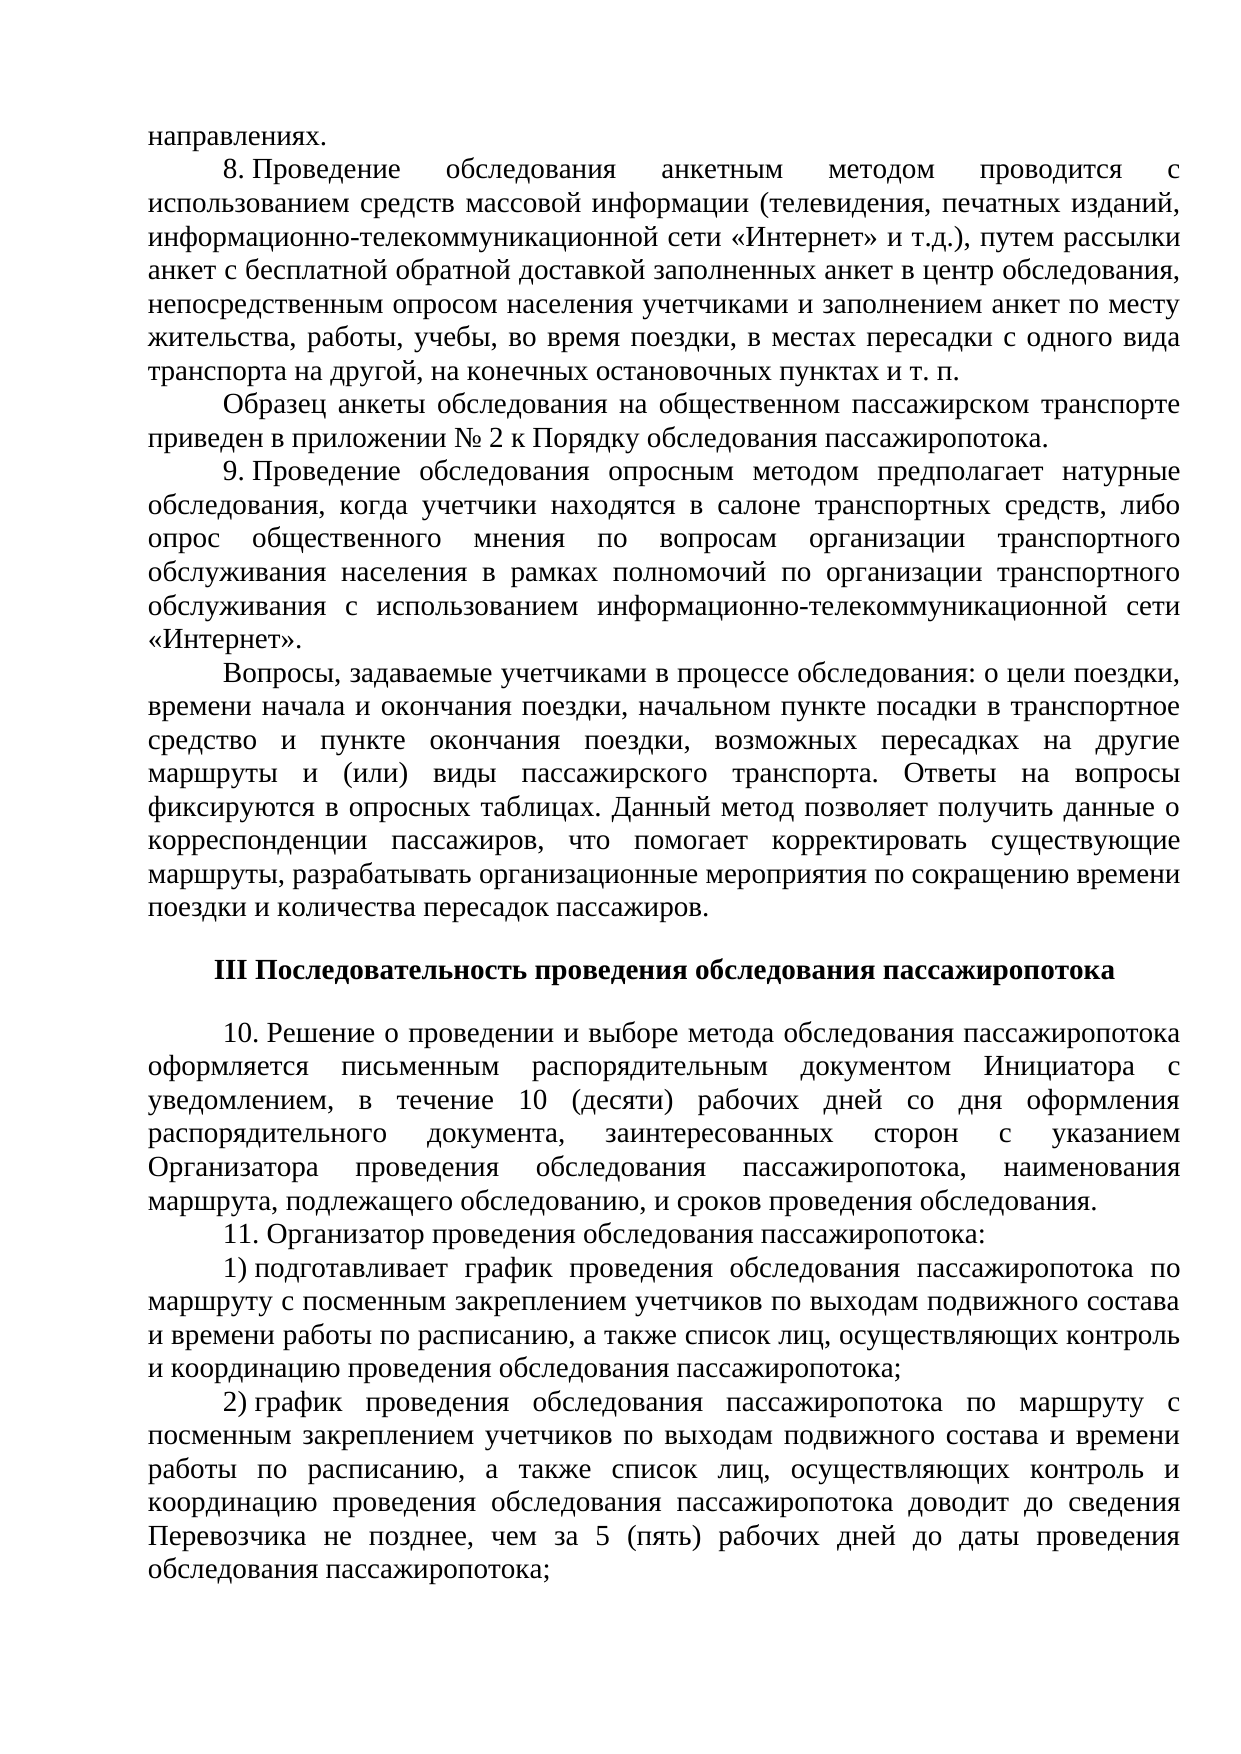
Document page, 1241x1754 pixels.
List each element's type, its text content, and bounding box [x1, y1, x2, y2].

text 11. Организатор проведения обследования пассажиропотока: [148, 1216, 1181, 1250]
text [148, 118, 1181, 152]
text III Последовательность проведения обследования пассажиропотока [148, 952, 1181, 986]
text 10. Решение о проведении и выборе метода обследования пассажиропотока оформляется письменным распорядительным документом Инициатора с уведомлением, в течение 10 (десяти) рабочих дней со дня оформления распорядительного документа, заинтересованных сторон с указанием Организатора проведения обследования пассажиропотока, наименования маршрута, подлежащего обследованию, и сроков проведения обследования. [148, 1015, 1181, 1216]
text 9. Проведение обследования опросным методом предполагает натурные обследования, когда учетчики находятся в салоне транспортных средств, либо опрос общественного мнения по вопросам организации транспортного обслуживания населения в рамках полномочий по организации транспортного обслуживания с использованием информационно-телекоммуникационной сети «Интернет». [148, 453, 1181, 655]
text 8. Проведение обследования анкетным методом проводится с использованием средств массовой информации (телевидения, печатных изданий, информационно-телекоммуникационной сети «Интернет» и т.д.), путем рассылки анкет с бесплатной обратной доставкой заполненных анкет в центр обследования, непосредственным опросом населения учетчиками и заполнением анкет по месту жительства, работы, учебы, во время поездки, в местах пересадки с одного вида транспорта на другой, на конечных остановочных пунктах и т. п. [148, 152, 1181, 386]
text 2) график проведения обследования пассажиропотока по маршруту с посменным закреплением учетчиков по выходам подвижного состава и времени работы по расписанию, а также список лиц, осуществляющих контроль и координацию проведения обследования пассажиропотока доводит до сведения Перевозчика не позднее, чем за 5 (пять) рабочих дней до даты проведения обследования пассажиропотока; [148, 1384, 1181, 1585]
text Образец анкеты обследования на общественном пассажирском транспорте приведен в приложении № 2 к Порядку обследования пассажиропотока. [148, 386, 1181, 453]
text Вопросы, задаваемые учетчиками в процессе обследования: о цели поездки, времени начала и окончания поездки, начальном пункте посадки в транспортное средство и пункте окончания поездки, возможных пересадках на другие маршруты и (или) виды пассажирского транспорта. Ответы на вопросы фиксируются в опросных таблицах. Данный метод позволяет получить данные о корреспонденции пассажиров, что помогает корректировать существующие маршруты, разрабатывать организационные мероприятия по сокращению времени поездки и количества пересадок пассажиров. [148, 655, 1181, 923]
text 1) подготавливает график проведения обследования пассажиропотока по маршруту с посменным закреплением учетчиков по выходам подвижного состава и времени работы по расписанию, а также список лиц, осуществляющих контроль и координацию проведения обследования пассажиропотока; [148, 1250, 1181, 1384]
